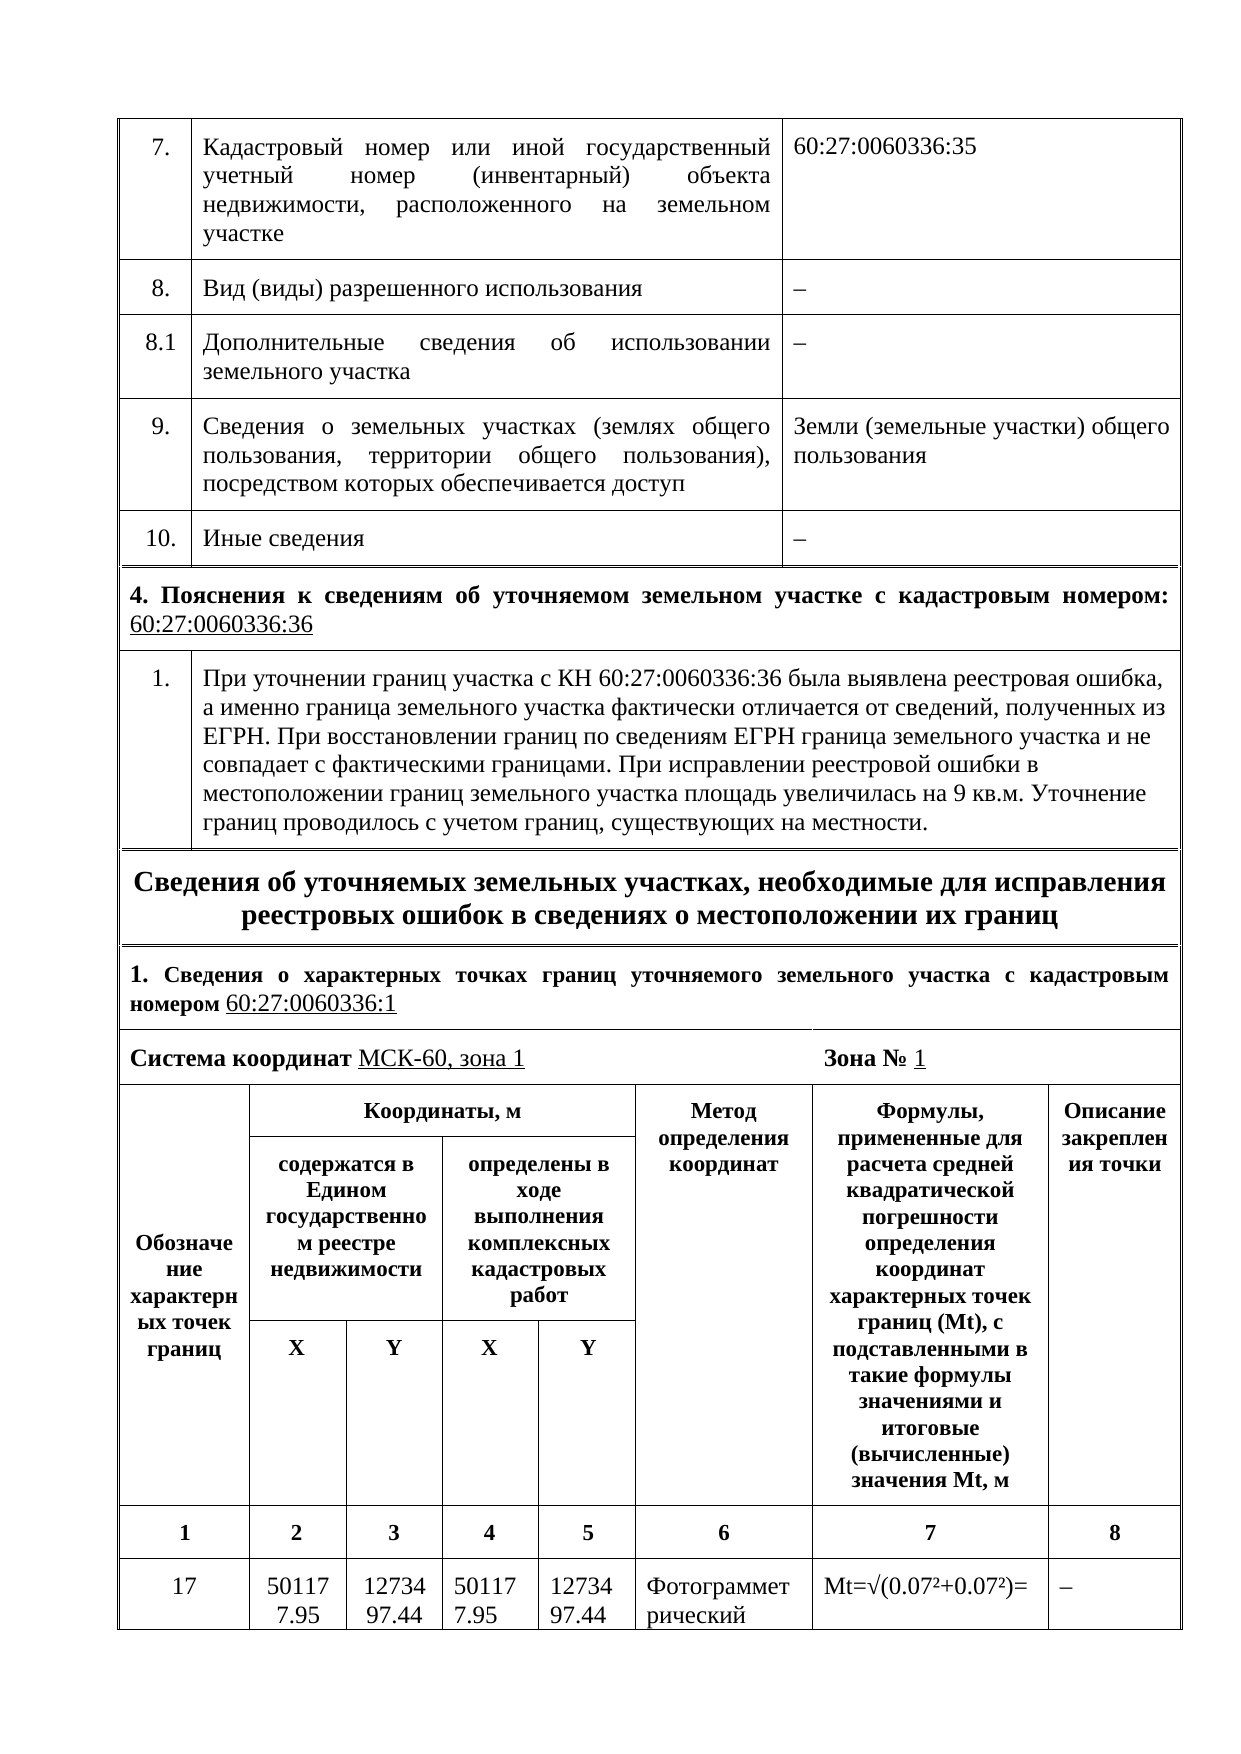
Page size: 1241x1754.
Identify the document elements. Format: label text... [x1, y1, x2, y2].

table_cell Иные сведения [192, 511, 782, 564]
table_cell 8 [1049, 1506, 1180, 1558]
table_cell Система координат МСК-60, зона 1 [120, 1030, 812, 1084]
table_cell – [783, 315, 1180, 397]
table_cell При уточнении границ участка с КН 60:27:0060336:36 была выявлена реестровая ошибка, а именно граница земельного участка фактически отличается от сведений, полученных из ЕГРН. При восстановлении границ по сведениям ЕГРН граница земельного участка и не совпадает с фактическими границами. При исправлении реестровой ошибки в местоположении границ земельного участка площадь увеличилась на 9 кв.м. Уточнение границ проводилось с учетом границ, существующих на местности. [192, 651, 1180, 848]
table_cell 5 [539, 1506, 635, 1558]
table_cell Земли (земельные участки) общего пользования [783, 399, 1180, 510]
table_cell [813, 1559, 1048, 1629]
table_cell – [1049, 1559, 1180, 1629]
table_cell 9. [120, 399, 191, 510]
table_cell определены в ходе выполнения комплексных кадастровых работ [443, 1137, 635, 1320]
table_cell 4. Пояснения к сведениям об уточняемом земельном участке с кадастровым номером: 60:27:0060336:36 [120, 565, 1180, 650]
table_cell 60:27:0060336:35 [783, 119, 1180, 259]
table_cell 3 [347, 1506, 442, 1558]
table_cell 501177.95 [250, 1559, 346, 1629]
table_cell Дополнительные сведения об использовании земельного участка [192, 315, 782, 397]
table_cell 10. [120, 511, 191, 564]
table_cell X [250, 1321, 346, 1505]
table_cell X [443, 1321, 538, 1505]
table_cell 4 [443, 1506, 538, 1558]
table_cell Координаты, м [250, 1085, 635, 1136]
table_cell 1. Сведения о характерных точках границ уточняемого земельного участка с кадастровым номером 60:27:0060336:1 [120, 944, 1180, 1029]
table_cell 1273497.44 [347, 1559, 442, 1629]
table_cell 501177.95 [443, 1559, 538, 1629]
table_cell – [783, 260, 1180, 314]
table_cell Y [347, 1321, 442, 1505]
table_cell 7 [813, 1506, 1048, 1558]
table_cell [636, 1559, 812, 1629]
table_cell Кадастровый номер или иной государственный учетный номер (инвентарный) объекта недвижимости, расположенного на земельном участке [192, 119, 782, 259]
table_cell Сведения о земельных участках (землях общего пользования, территории общего пользования), посредством которых обеспечивается доступ [192, 399, 782, 510]
table_cell Обозначение характерных точек границ [120, 1085, 249, 1505]
table_cell 6 [636, 1506, 812, 1558]
table_cell Метод определения координат [636, 1085, 812, 1505]
table_cell Описание закрепления точки [1049, 1085, 1180, 1505]
table_cell 2 [250, 1506, 346, 1558]
table_cell 1 [120, 1506, 249, 1558]
table_cell Y [539, 1321, 635, 1505]
table_cell 1. [120, 651, 191, 848]
table_cell 7. [120, 119, 191, 259]
table_cell Сведения об уточняемых земельных участках, необходимые для исправления реестровых ошибок в сведениях о местоположении их границ [118, 848, 1181, 943]
table_cell Зона № 1 [813, 1030, 1180, 1084]
table_cell 8. [120, 260, 191, 314]
table_cell 8.1 [120, 315, 191, 397]
table_cell Вид (виды) разрешенного использования [192, 260, 782, 314]
table_cell Формулы, примененные для расчета средней квадратической погрешности определения координат характерных точек границ (Мt), с подставленными в такие формулы значениями и итоговые (вычисленные) значения Мt, м [813, 1085, 1048, 1505]
table_cell 17 [120, 1559, 249, 1629]
table_cell – [783, 511, 1180, 564]
table_cell содержатся в Едином государственном реестре недвижимости [250, 1137, 442, 1320]
table_cell 1273497.44 [539, 1559, 635, 1629]
